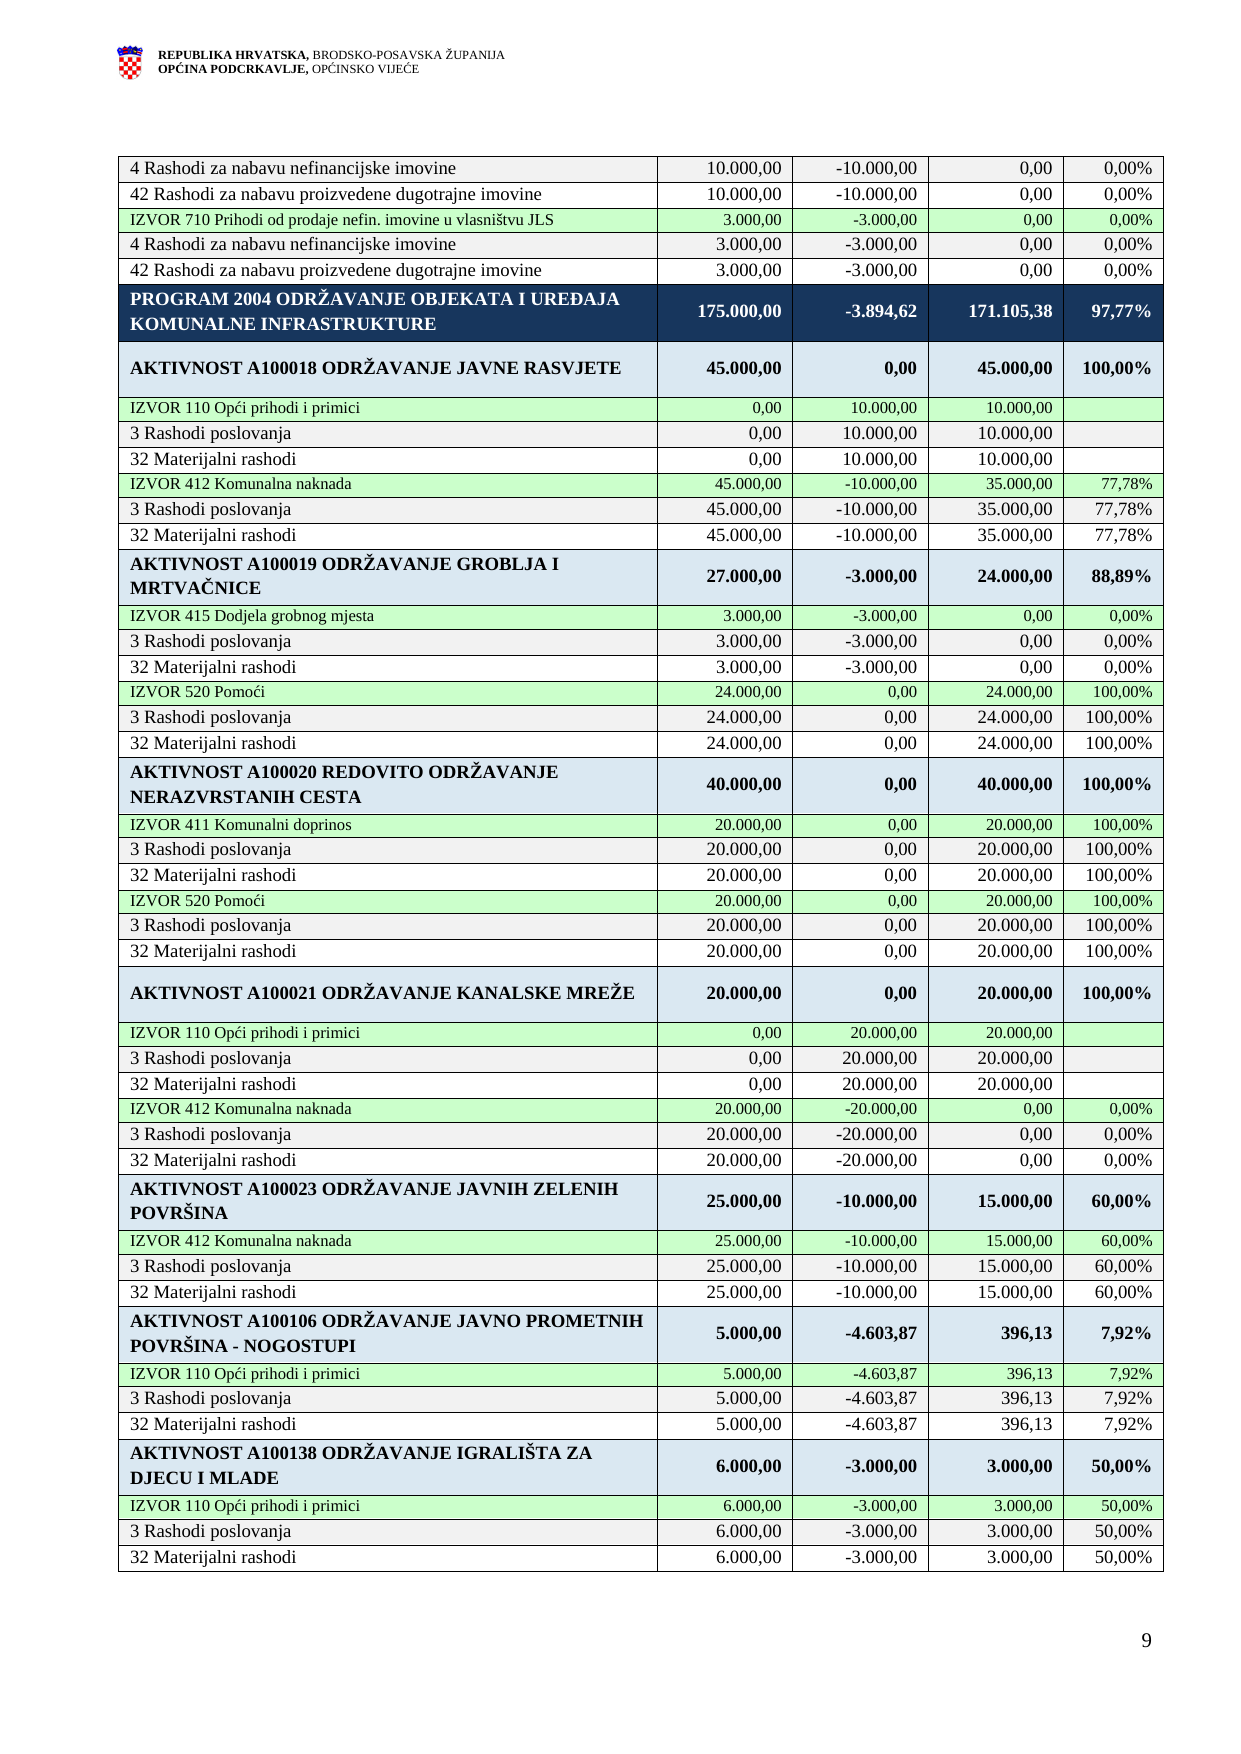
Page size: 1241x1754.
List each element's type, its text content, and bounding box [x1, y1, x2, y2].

table_cell 50,00% [1064, 1546, 1163, 1571]
table_cell -10.000,00 [793, 474, 928, 497]
table_cell 0,00 [929, 259, 1063, 284]
table_cell 45.000,00 [658, 524, 792, 549]
table_cell -3.000,00 [793, 1440, 928, 1495]
table_cell 20.000,00 [658, 1123, 792, 1148]
table_cell 24.000,00 [929, 682, 1063, 705]
table_cell 0,00 [793, 940, 928, 966]
table_cell 45.000,00 [658, 498, 792, 523]
table_cell IZVOR 412 Komunalna naknada [119, 1099, 657, 1122]
table_cell 0,00 [793, 682, 928, 705]
table_cell 15.000,00 [929, 1175, 1063, 1230]
table_cell 0,00 [929, 1123, 1063, 1148]
table_cell [1064, 422, 1163, 447]
table_cell -4.603,87 [793, 1364, 928, 1386]
table_cell IZVOR 110 Opći prihodi i primici [119, 1496, 657, 1518]
table_cell 10.000,00 [929, 422, 1063, 447]
table_cell 0,00 [793, 732, 928, 757]
table_cell 50,00% [1064, 1520, 1163, 1544]
table_cell IZVOR 415 Dodjela grobnog mjesta [119, 606, 657, 629]
table_cell 0,00 [793, 891, 928, 913]
table_cell 0,00 [658, 448, 792, 473]
table_cell IZVOR 110 Opći prihodi i primici [119, 1023, 657, 1046]
table_cell 20.000,00 [929, 1073, 1063, 1098]
table_cell -4.603,87 [793, 1307, 928, 1362]
table_cell 3.000,00 [658, 606, 792, 629]
table_cell 24.000,00 [929, 550, 1063, 605]
table_cell -3.000,00 [793, 630, 928, 655]
table_cell 10.000,00 [658, 157, 792, 182]
table_cell [1064, 1047, 1163, 1072]
table_cell 3.000,00 [929, 1546, 1063, 1571]
table_cell 20.000,00 [658, 1149, 792, 1174]
table_cell 60,00% [1064, 1231, 1163, 1254]
table_cell 60,00% [1064, 1255, 1163, 1280]
table_cell PROGRAM 2004 ODRŽAVANJE OBJEKATA I UREĐAJA KOMUNALNE INFRASTRUKTURE [119, 285, 657, 341]
table_cell -10.000,00 [793, 1175, 928, 1230]
table_cell 20.000,00 [658, 815, 792, 837]
table_cell 32 Materijalni rashodi [119, 1281, 657, 1306]
table_cell 3.000,00 [929, 1520, 1063, 1544]
table_cell 0,00 [793, 342, 928, 397]
table_cell 175.000,00 [658, 285, 792, 341]
table_cell -3.000,00 [793, 1520, 928, 1544]
table_cell 15.000,00 [929, 1281, 1063, 1306]
table_cell 20.000,00 [658, 1099, 792, 1122]
table_cell IZVOR 412 Komunalna naknada [119, 1231, 657, 1254]
table_cell 0,00 [793, 815, 928, 837]
table_cell 20.000,00 [929, 1023, 1063, 1046]
table_cell 20.000,00 [929, 940, 1063, 966]
table_cell 3 Rashodi poslovanja [119, 1047, 657, 1072]
table_cell 3.000,00 [929, 1496, 1063, 1518]
table_cell 3 Rashodi poslovanja [119, 422, 657, 447]
table_cell 20.000,00 [658, 940, 792, 966]
table_cell 100,00% [1064, 838, 1163, 863]
table_cell 5.000,00 [658, 1364, 792, 1386]
table_cell IZVOR 520 Pomoći [119, 891, 657, 913]
table_cell 77,78% [1064, 498, 1163, 523]
table_cell 3 Rashodi poslovanja [119, 1123, 657, 1148]
table_cell 5.000,00 [658, 1387, 792, 1412]
table_cell [1064, 448, 1163, 473]
table_cell 97,77% [1064, 285, 1163, 341]
table_cell 50,00% [1064, 1496, 1163, 1518]
table_cell 24.000,00 [929, 732, 1063, 757]
table_cell 32 Materijalni rashodi [119, 448, 657, 473]
table_cell 40.000,00 [929, 758, 1063, 813]
table_cell [1064, 398, 1163, 421]
table_cell 32 Materijalni rashodi [119, 864, 657, 889]
table_cell 3.000,00 [658, 656, 792, 681]
table_cell 3 Rashodi poslovanja [119, 1387, 657, 1412]
table_cell 0,00 [929, 606, 1063, 629]
table_cell 32 Materijalni rashodi [119, 524, 657, 549]
table_cell 10.000,00 [793, 398, 928, 421]
table_cell 0,00 [658, 422, 792, 447]
table_cell 3.000,00 [929, 1440, 1063, 1495]
table_cell -10.000,00 [793, 1281, 928, 1306]
table_cell 6.000,00 [658, 1520, 792, 1544]
table_cell 20.000,00 [658, 914, 792, 939]
table_cell 20.000,00 [929, 1047, 1063, 1072]
table_cell 7,92% [1064, 1387, 1163, 1412]
table_cell -10.000,00 [793, 157, 928, 182]
table_cell 0,00 [658, 1023, 792, 1046]
table_cell 10.000,00 [929, 448, 1063, 473]
table_cell 35.000,00 [929, 498, 1063, 523]
table_cell 0,00 [929, 233, 1063, 258]
table_cell 20.000,00 [929, 864, 1063, 889]
table_cell 24.000,00 [658, 732, 792, 757]
table_cell AKTIVNOST A100021 ODRŽAVANJE KANALSKE MREŽE [119, 967, 657, 1022]
table_cell 0,00 [929, 209, 1063, 232]
table_cell 3.000,00 [658, 259, 792, 284]
table_cell 25.000,00 [658, 1231, 792, 1254]
table_cell 0,00% [1064, 157, 1163, 182]
table_cell 60,00% [1064, 1281, 1163, 1306]
table_cell IZVOR 412 Komunalna naknada [119, 474, 657, 497]
table_cell 0,00 [658, 398, 792, 421]
table_cell AKTIVNOST A100138 ODRŽAVANJE IGRALIŠTA ZA DJECU I MLADE [119, 1440, 657, 1495]
table_cell 77,78% [1064, 474, 1163, 497]
table_cell 3 Rashodi poslovanja [119, 630, 657, 655]
table_cell -3.000,00 [793, 1546, 928, 1571]
table_cell AKTIVNOST A100020 REDOVITO ODRŽAVANJE NERAZVRSTANIH CESTA [119, 758, 657, 813]
table_cell 3.000,00 [658, 209, 792, 232]
table_cell 32 Materijalni rashodi [119, 1413, 657, 1438]
table_cell 3 Rashodi poslovanja [119, 498, 657, 523]
table_cell 396,13 [929, 1307, 1063, 1362]
table_cell 24.000,00 [658, 682, 792, 705]
table_cell 100,00% [1064, 815, 1163, 837]
table_cell 0,00% [1064, 630, 1163, 655]
table_cell -20.000,00 [793, 1123, 928, 1148]
table_cell 100,00% [1064, 758, 1163, 813]
table_cell 20.000,00 [929, 914, 1063, 939]
table_cell 32 Materijalni rashodi [119, 732, 657, 757]
table_cell 0,00 [793, 706, 928, 731]
table_cell 25.000,00 [658, 1175, 792, 1230]
table_cell 0,00 [793, 758, 928, 813]
table_cell 10.000,00 [929, 398, 1063, 421]
table_cell 0,00% [1064, 1099, 1163, 1122]
table_cell 100,00% [1064, 914, 1163, 939]
table_cell -4.603,87 [793, 1413, 928, 1438]
table_cell -3.000,00 [793, 606, 928, 629]
table_cell 0,00 [929, 157, 1063, 182]
table_cell 20.000,00 [793, 1023, 928, 1046]
table_cell 0,00 [658, 1073, 792, 1098]
table_cell -20.000,00 [793, 1099, 928, 1122]
table_cell -3.894,62 [793, 285, 928, 341]
table_cell 20.000,00 [793, 1073, 928, 1098]
table_cell IZVOR 411 Komunalni doprinos [119, 815, 657, 837]
table_cell 3 Rashodi poslovanja [119, 838, 657, 863]
table_cell 0,00% [1064, 656, 1163, 681]
table_cell 45.000,00 [929, 342, 1063, 397]
table_cell -10.000,00 [793, 1231, 928, 1254]
table_cell 25.000,00 [658, 1255, 792, 1280]
table_cell -10.000,00 [793, 183, 928, 208]
table_cell -10.000,00 [793, 1255, 928, 1280]
table_cell [1064, 1073, 1163, 1098]
table_cell -3.000,00 [793, 259, 928, 284]
table_cell 10.000,00 [793, 448, 928, 473]
table_cell 6.000,00 [658, 1496, 792, 1518]
table_cell 0,00% [1064, 209, 1163, 232]
table_cell 10.000,00 [793, 422, 928, 447]
table_cell 0,00% [1064, 183, 1163, 208]
table_cell 171.105,38 [929, 285, 1063, 341]
table_cell 20.000,00 [658, 891, 792, 913]
table_cell 100,00% [1064, 732, 1163, 757]
table_cell IZVOR 110 Opći prihodi i primici [119, 1364, 657, 1386]
table_cell 3 Rashodi poslovanja [119, 1255, 657, 1280]
table_cell 4 Rashodi za nabavu nefinancijske imovine [119, 233, 657, 258]
table_cell 0,00 [793, 864, 928, 889]
table_cell 3 Rashodi poslovanja [119, 914, 657, 939]
table_cell 6.000,00 [658, 1440, 792, 1495]
table_cell 3 Rashodi poslovanja [119, 706, 657, 731]
table_cell 396,13 [929, 1413, 1063, 1438]
table_cell 0,00 [793, 914, 928, 939]
table_cell 20.000,00 [658, 864, 792, 889]
table_cell 15.000,00 [929, 1255, 1063, 1280]
table_cell 42 Rashodi za nabavu proizvedene dugotrajne imovine [119, 183, 657, 208]
table_cell -3.000,00 [793, 656, 928, 681]
table_cell 32 Materijalni rashodi [119, 1149, 657, 1174]
table_cell [1064, 1023, 1163, 1046]
table_cell 0,00 [929, 183, 1063, 208]
table_cell 15.000,00 [929, 1231, 1063, 1254]
table_cell -3.000,00 [793, 1496, 928, 1518]
table_cell 60,00% [1064, 1175, 1163, 1230]
table_cell -3.000,00 [793, 233, 928, 258]
table_cell 24.000,00 [929, 706, 1063, 731]
table_cell AKTIVNOST A100106 ODRŽAVANJE JAVNO PROMETNIH POVRŠINA - NOGOSTUPI [119, 1307, 657, 1362]
table_cell 32 Materijalni rashodi [119, 1546, 657, 1571]
table_cell 0,00 [929, 1149, 1063, 1174]
table_cell 7,92% [1064, 1364, 1163, 1386]
table_cell 5.000,00 [658, 1307, 792, 1362]
table_cell 3 Rashodi poslovanja [119, 1520, 657, 1544]
table_cell 50,00% [1064, 1440, 1163, 1495]
table_cell 3.000,00 [658, 233, 792, 258]
table_cell 0,00% [1064, 233, 1163, 258]
table_cell 0,00 [793, 967, 928, 1022]
table_cell 20.000,00 [658, 967, 792, 1022]
table_cell 0,00 [793, 838, 928, 863]
table_cell 100,00% [1064, 682, 1163, 705]
table_cell 35.000,00 [929, 524, 1063, 549]
table_cell 4 Rashodi za nabavu nefinancijske imovine [119, 157, 657, 182]
table_cell 100,00% [1064, 967, 1163, 1022]
table_cell 10.000,00 [658, 183, 792, 208]
table_cell 20.000,00 [929, 891, 1063, 913]
table_cell 100,00% [1064, 940, 1163, 966]
table_cell 7,92% [1064, 1413, 1163, 1438]
table_cell 7,92% [1064, 1307, 1163, 1362]
table_cell 20.000,00 [658, 838, 792, 863]
table_cell 6.000,00 [658, 1546, 792, 1571]
table_cell 0,00% [1064, 259, 1163, 284]
table_cell 32 Materijalni rashodi [119, 656, 657, 681]
table_cell IZVOR 710 Prihodi od prodaje nefin. imovine u vlasništvu JLS [119, 209, 657, 232]
table_cell 42 Rashodi za nabavu proizvedene dugotrajne imovine [119, 259, 657, 284]
table_cell AKTIVNOST A100018 ODRŽAVANJE JAVNE RASVJETE [119, 342, 657, 397]
table_cell 27.000,00 [658, 550, 792, 605]
table_cell 32 Materijalni rashodi [119, 1073, 657, 1098]
table_cell 45.000,00 [658, 342, 792, 397]
table_cell -20.000,00 [793, 1149, 928, 1174]
table_cell 25.000,00 [658, 1281, 792, 1306]
table_cell 0,00 [929, 656, 1063, 681]
table_cell 3.000,00 [658, 630, 792, 655]
table_cell -3.000,00 [793, 550, 928, 605]
table_cell 20.000,00 [793, 1047, 928, 1072]
table_cell 0,00 [929, 1099, 1063, 1122]
table_cell 77,78% [1064, 524, 1163, 549]
table_cell 32 Materijalni rashodi [119, 940, 657, 966]
table_cell IZVOR 110 Opći prihodi i primici [119, 398, 657, 421]
table_cell 0,00% [1064, 1123, 1163, 1148]
table_cell 20.000,00 [929, 967, 1063, 1022]
table_cell 45.000,00 [658, 474, 792, 497]
table_cell 5.000,00 [658, 1413, 792, 1438]
table_cell 396,13 [929, 1387, 1063, 1412]
table_cell -3.000,00 [793, 209, 928, 232]
table_cell 100,00% [1064, 864, 1163, 889]
table_cell 0,00% [1064, 1149, 1163, 1174]
table_cell -4.603,87 [793, 1387, 928, 1412]
table_cell 396,13 [929, 1364, 1063, 1386]
table_cell 20.000,00 [929, 838, 1063, 863]
table_cell 24.000,00 [658, 706, 792, 731]
table_cell -10.000,00 [793, 498, 928, 523]
table_cell 20.000,00 [929, 815, 1063, 837]
table_cell 100,00% [1064, 891, 1163, 913]
table_cell 35.000,00 [929, 474, 1063, 497]
table_cell 0,00 [658, 1047, 792, 1072]
picture [116, 44, 142, 80]
table_cell 100,00% [1064, 706, 1163, 731]
table_cell AKTIVNOST A100023 ODRŽAVANJE JAVNIH ZELENIH POVRŠINA [119, 1175, 657, 1230]
table_cell 0,00 [929, 630, 1063, 655]
table_cell IZVOR 520 Pomoći [119, 682, 657, 705]
table_cell 100,00% [1064, 342, 1163, 397]
table_cell -10.000,00 [793, 524, 928, 549]
table_cell 0,00% [1064, 606, 1163, 629]
table_cell 88,89% [1064, 550, 1163, 605]
table_cell AKTIVNOST A100019 ODRŽAVANJE GROBLJA I MRTVAČNICE [119, 550, 657, 605]
table_cell 40.000,00 [658, 758, 792, 813]
